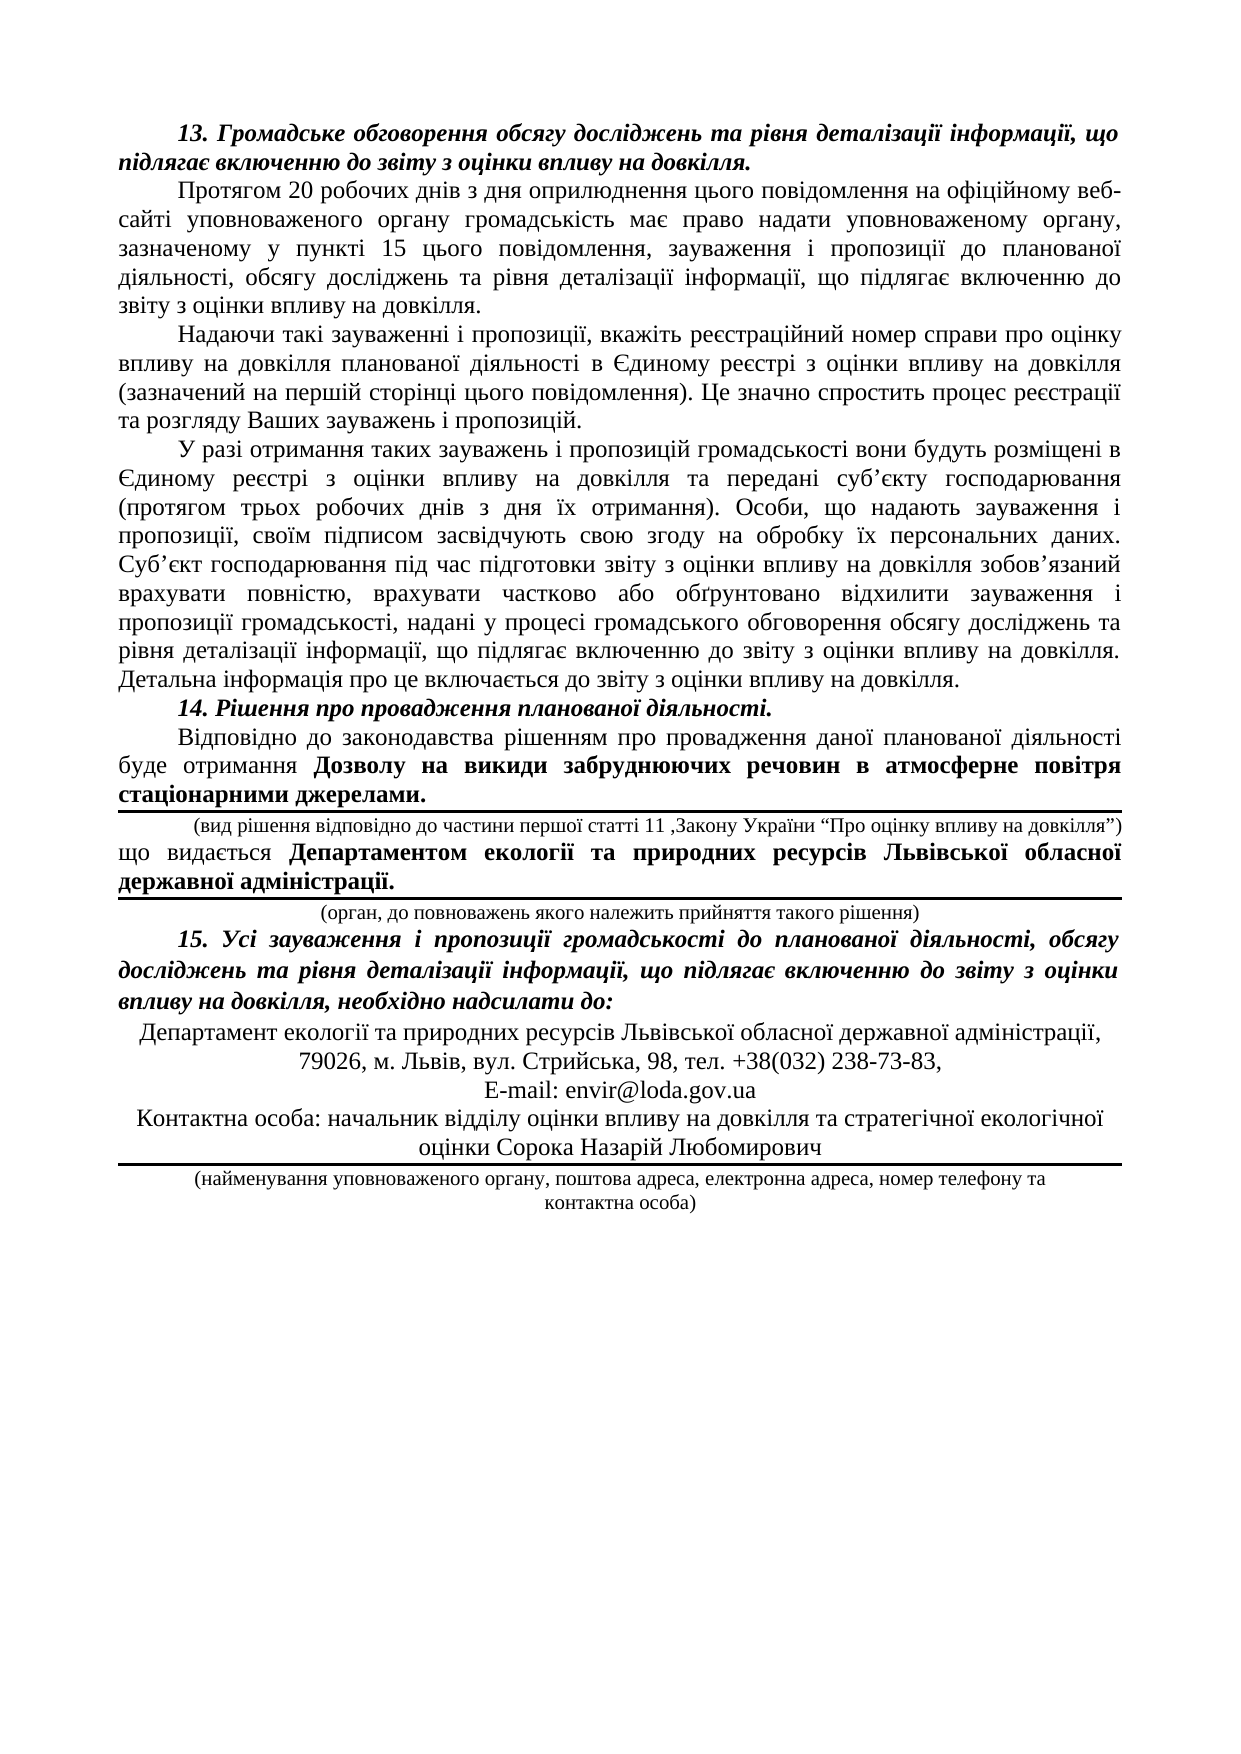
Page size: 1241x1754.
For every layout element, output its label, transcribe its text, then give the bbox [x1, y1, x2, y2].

text 15. Усі зауваження і пропозиції громадськості до планованої діяльності, обсягу досліджень та рівня деталізації інформації, що підлягає включенню до звіту з оцінки впливу на довкілля, необхідно надсилати до: [118, 924, 1122, 1015]
text 14. Рішення про провадження планованої діяльності. [118, 693, 1122, 722]
text (найменування уповноваженого органу, поштова адреса, електронна адреса, номер телефону та [118, 1166, 1122, 1190]
text E-mail: envir@loda.gov.ua [118, 1075, 1122, 1103]
text Департамент екології та природних ресурсів Львівської обласної державної адміністрації, [118, 1017, 1122, 1046]
text Надаючи такі зауваженні і пропозиції, вкажіть реєстраційний номер справи про оцінку впливу на довкілля планованої діяльності в Єдиному реєстрі з оцінки впливу на довкілля (зазначений на першій сторінці цього повідомлення). Це значно спростить процес реєстрації та розгляду Ваших зауважень і пропозицій. [118, 319, 1122, 434]
text . Львів, вул. Стрийська, 98, тел. +38(032) 238-73-83, [118, 1046, 1122, 1075]
text що видається Департаментом екології та природних ресурсів Львівської обласної державної адміністрації. [118, 837, 1122, 897]
text контактна особа) [118, 1190, 1122, 1214]
text Контактна особа: начальник відділу оцінки впливу на довкілля та стратегічної екологічної оцінки Сорока Назарій Любомирович [118, 1103, 1122, 1163]
text Протягом 20 робочих днів з дня оприлюднення цього повідомлення на офіційному веб-сайті уповноваженого органу громадськість має право надати уповноваженому органу, зазначеному у пункті 15 цього повідомлення, зауваження і пропозиції до планованої діяльності, обсягу досліджень та рівня деталізації інформації, що підлягає включенню до звіту з оцінки впливу на довкілля. [118, 176, 1122, 319]
text (вид рішення відповідно до частини першої статті 11 ,Закону України “Про оцінку впливу на довкілля”) [118, 813, 1122, 837]
text (орган, до повноважень якого належить прийняття такого рішення) [118, 900, 1122, 924]
text 13. Громадське обговорення обсягу досліджень та рівня деталізації інформації, що підлягає включенню до звіту з оцінки впливу на довкілля. [118, 118, 1122, 176]
text Відповідно до законодавства рішенням про провадження даної планованої діяльності буде отримання Дозволу на викиди забруднюючих речовин в атмосферне повітря стаціонарними джерелами. [118, 722, 1122, 810]
text У разі отримання таких зауважень і пропозицій громадськості вони будуть розміщені в Єдиному реєстрі з оцінки впливу на довкілля та передані суб’єкту господарювання (протягом трьох робочих днів з дня їх отримання). Особи, що надають зауваження і пропозиції, своїм підписом засвідчують свою згоду на обробку їх персональних даних. Суб’єкт господарювання під час підготовки звіту з оцінки впливу на довкілля зобов’язаний врахувати повністю, врахувати частково або обґрунтовано відхилити зауваження і пропозиції громадськості, надані у процесі громадського обговорення обсягу досліджень та рівня деталізації інформації, що підлягає включенню до звіту з оцінки впливу на довкілля. Детальна інформація про це включається до звіту з оцінки впливу на довкілля. [118, 434, 1122, 693]
